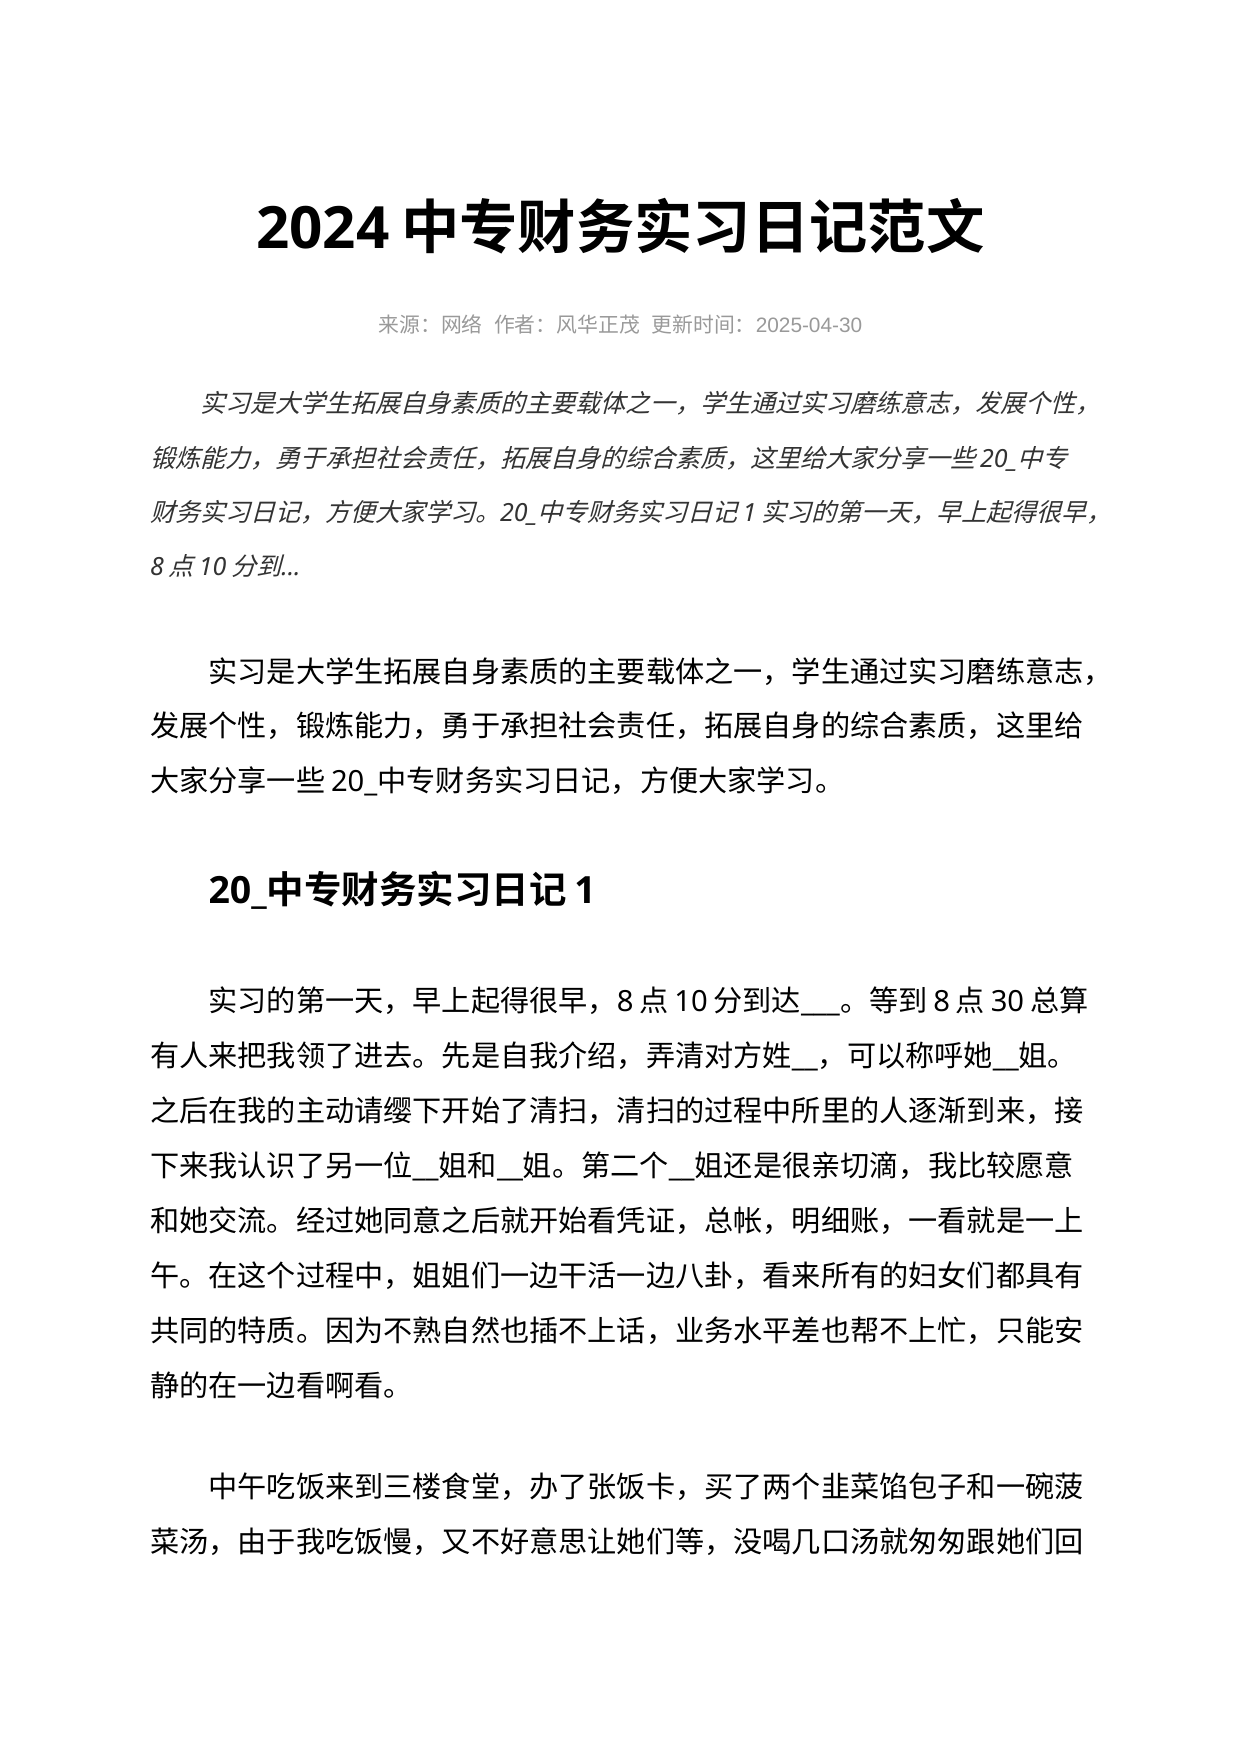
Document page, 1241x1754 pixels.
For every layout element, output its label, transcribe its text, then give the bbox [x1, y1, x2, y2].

text 实习是大学生拓展自身素质的主要载体之一，学生通过实习磨练意志，发展个性，锻炼能力，勇于承担社会责任，拓展自身的综合素质，这里给大家分享一些20_中专财务实习日记，方便大家学习。20_中专财务实习日记1实习的第一天，早上起得很早，8点10分到... [150, 384, 1090, 583]
text 实习的第一天，早上起得很早，8点10分到达___。等到8点30总算有人来把我领了进去。先是自我介绍，弄清对方姓__，可以称呼她__姐。之后在我的主动请缨下开始了清扫，清扫的过程中所里的人逐渐到来，接下来我认识了另一位__姐和__姐。第二个__姐还是很亲切滴，我比较愿意和她交流。经过她同意之后就开始看凭证，总帐，明细账，一看就是一上午。在这个过程中，姐姐们一边干活一边八卦，看来所有的妇女们都具有共同的特质。因为不熟自然也插不上话，业务水平差也帮不上忙，只能安静的在一边看啊看。 [150, 977, 1090, 1404]
subtitle 2024中专财务实习日记范文 [150, 181, 1090, 266]
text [150, 1464, 1090, 1561]
text 实习是大学生拓展自身素质的主要载体之一，学生通过实习磨练意志，发展个性，锻炼能力，勇于承担社会责任，拓展自身的综合素质，这里给大家分享一些20_中专财务实习日记，方便大家学习。 [150, 648, 1090, 800]
text 来源：网络 作者：风华正茂 更新时间：2025-04-30 [150, 313, 1090, 337]
text 20_中专财务实习日记1 [150, 860, 1090, 914]
